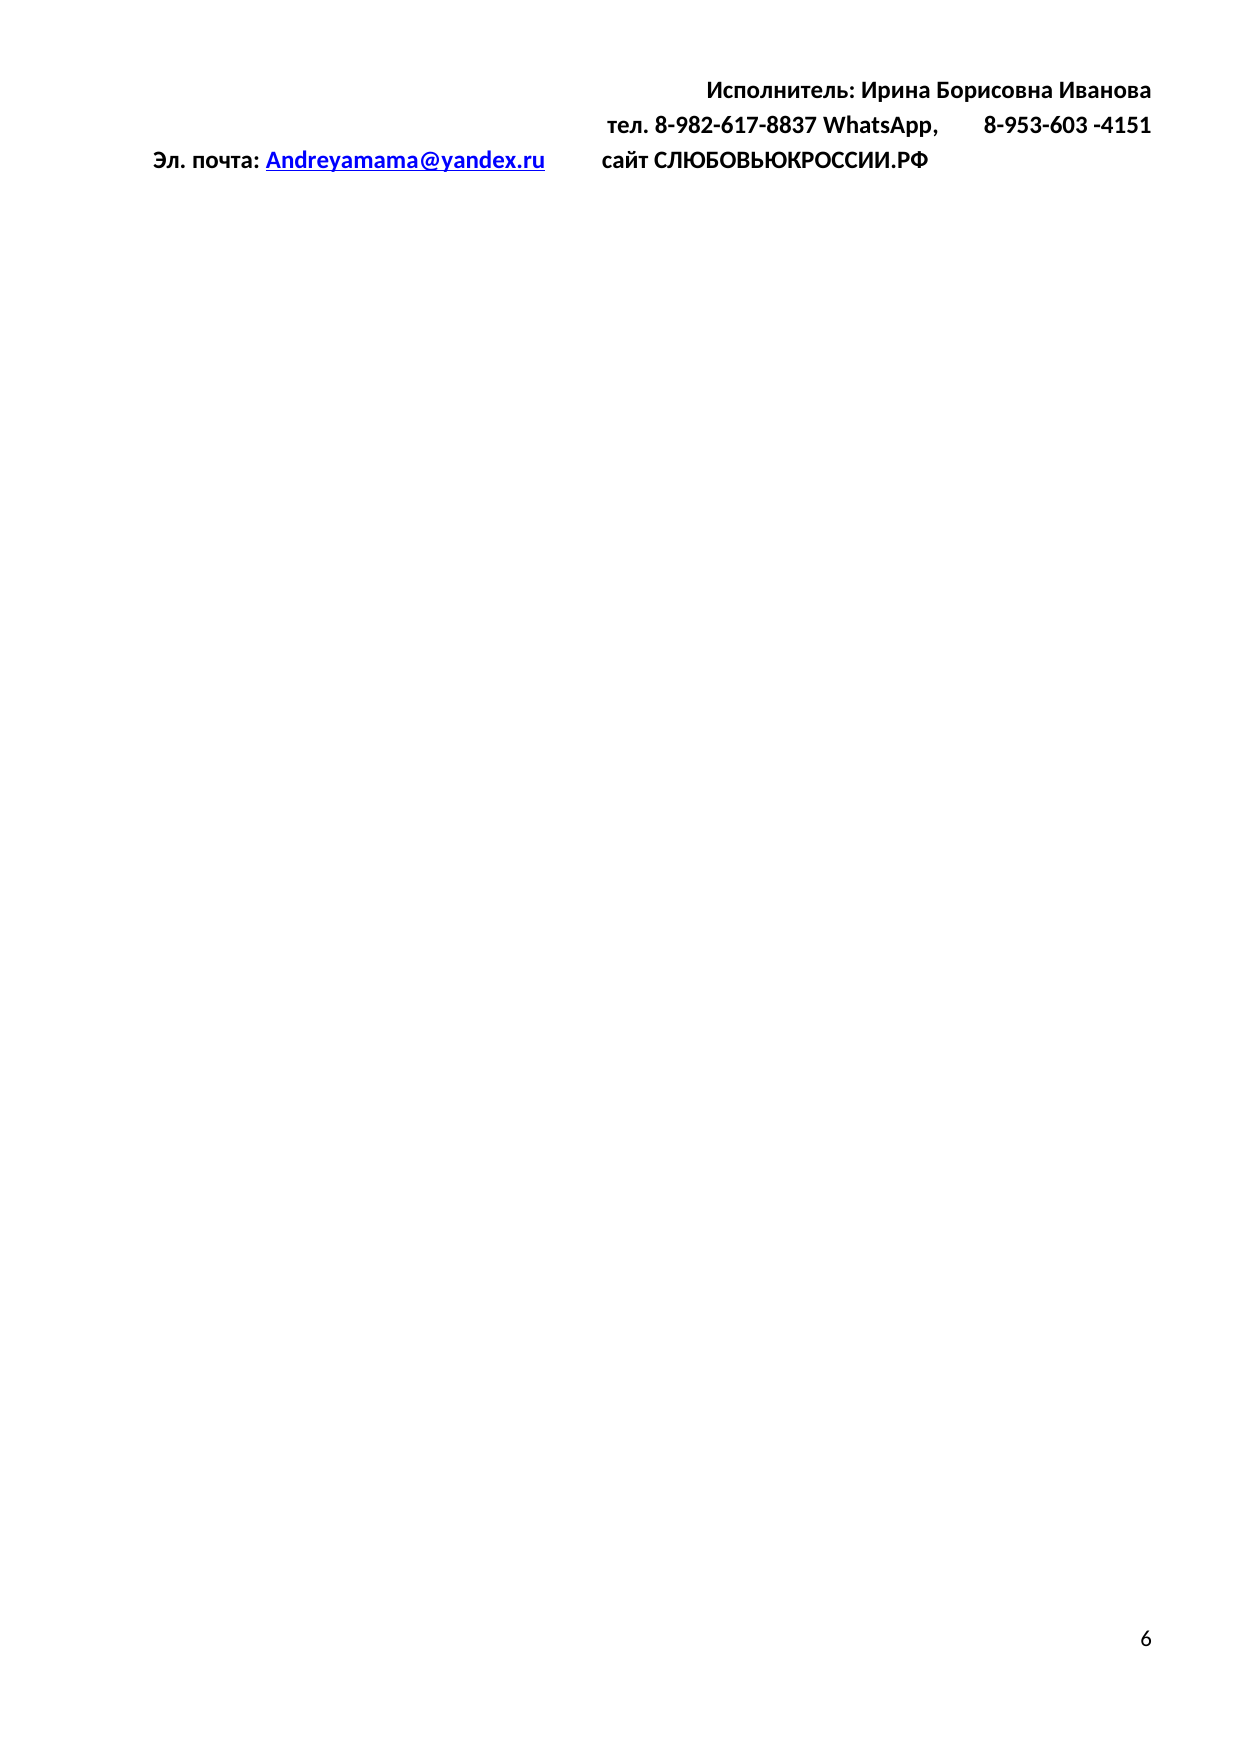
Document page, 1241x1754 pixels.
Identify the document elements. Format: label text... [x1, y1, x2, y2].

text Эл. почта: Andreyamama@yandex.ru сайт СЛЮБОВЬЮКРОССИИ.РФ [74, 144, 1152, 174]
text Исполнитель: Ирина Борисовна Иванова [177, 74, 1152, 104]
text тел. 8-982-617-8837 WhatsАpp, 8-953-603 -4151 [74, 109, 1152, 139]
